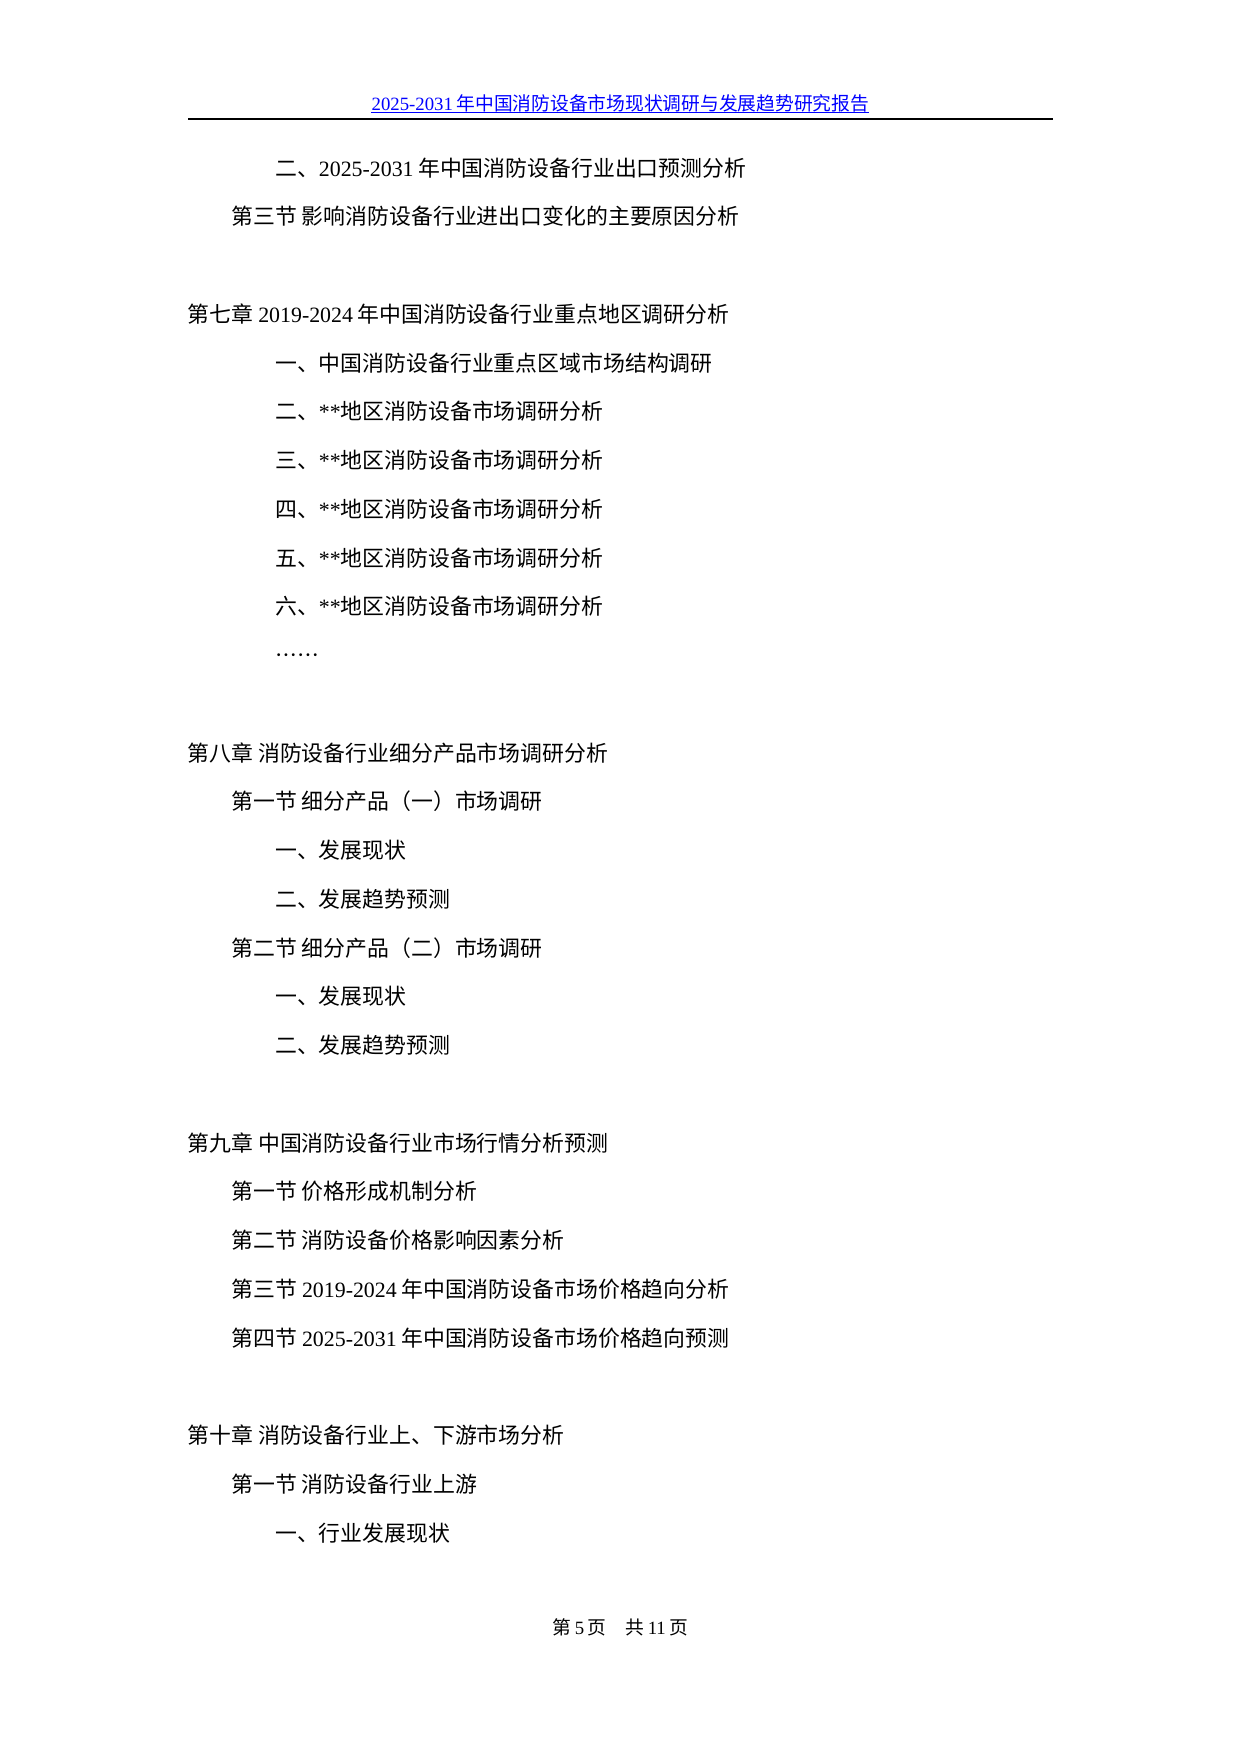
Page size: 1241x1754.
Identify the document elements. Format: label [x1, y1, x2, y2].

text [187, 150, 1053, 1548]
